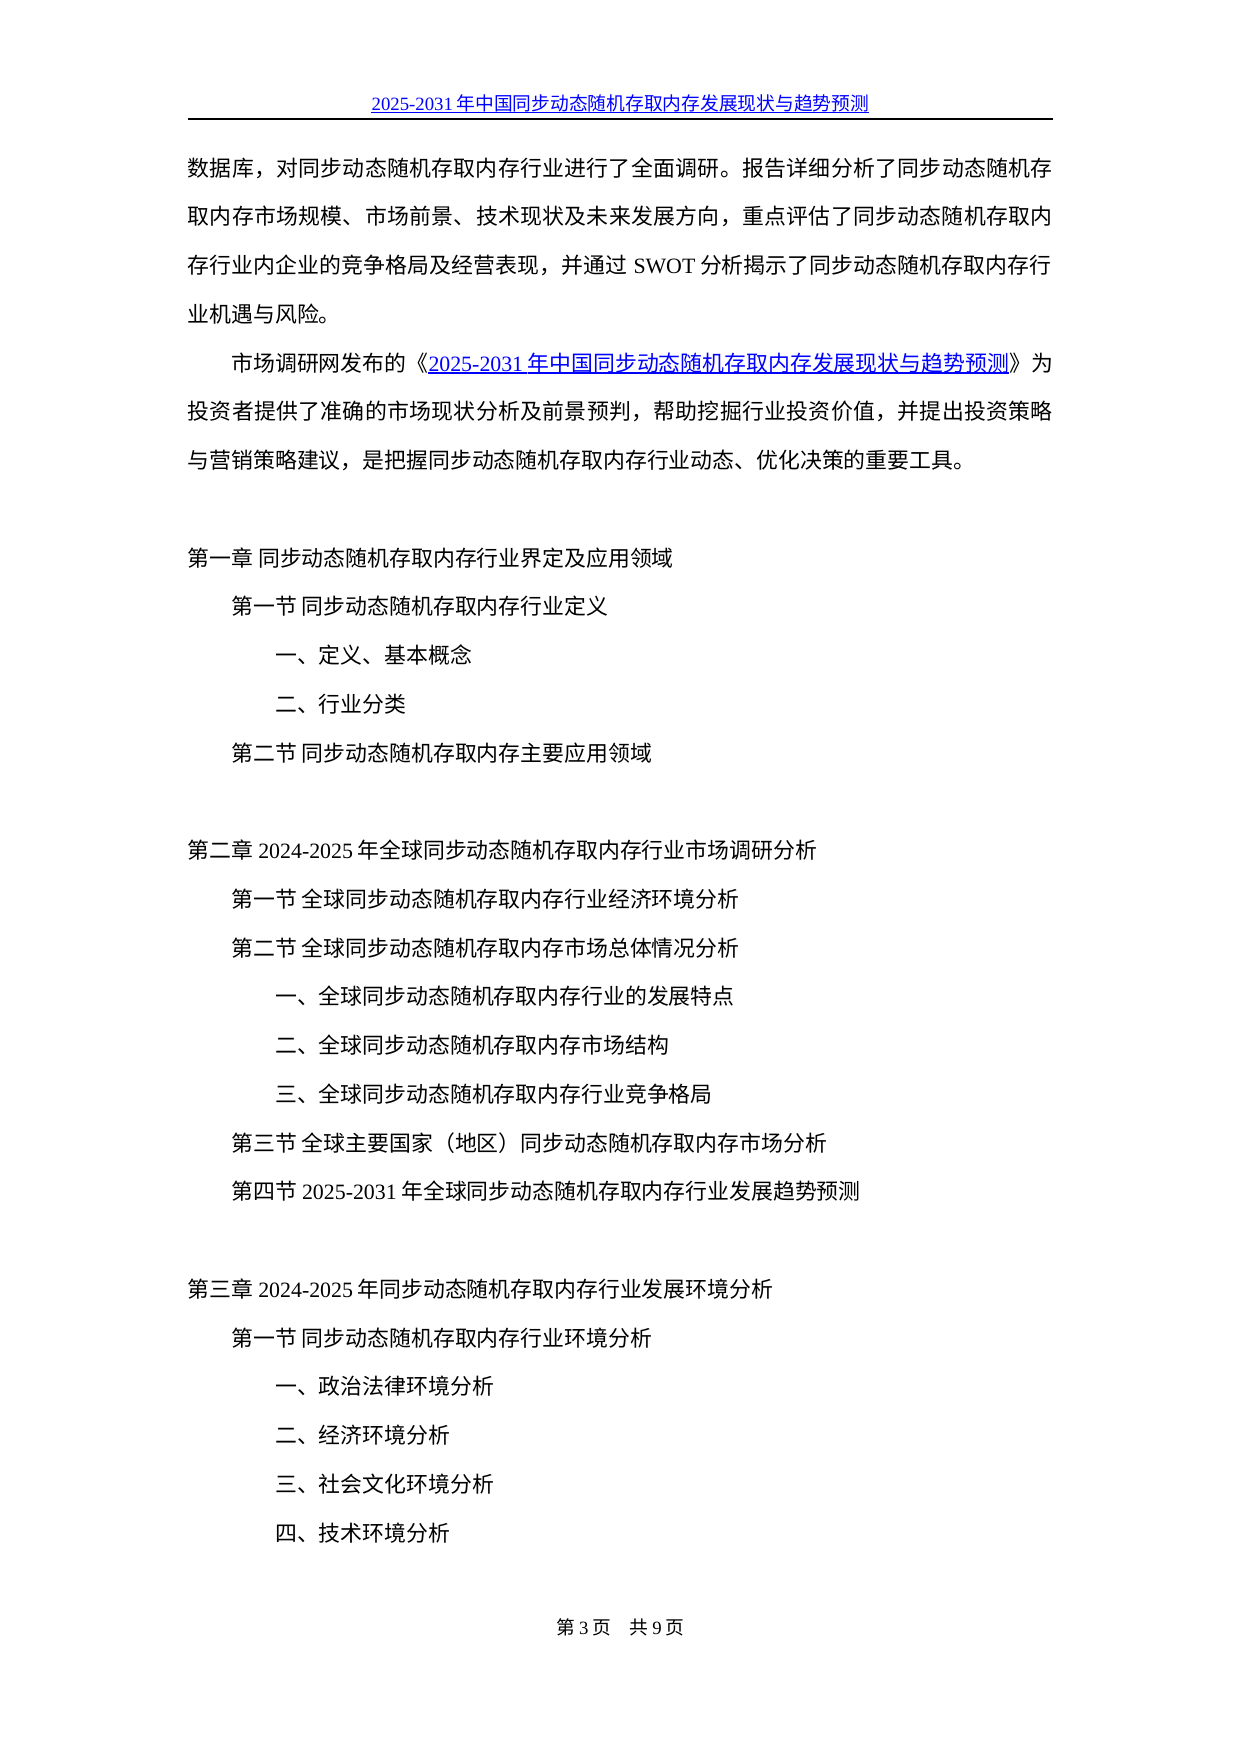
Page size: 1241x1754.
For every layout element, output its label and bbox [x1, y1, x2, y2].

text [187, 150, 1053, 1548]
